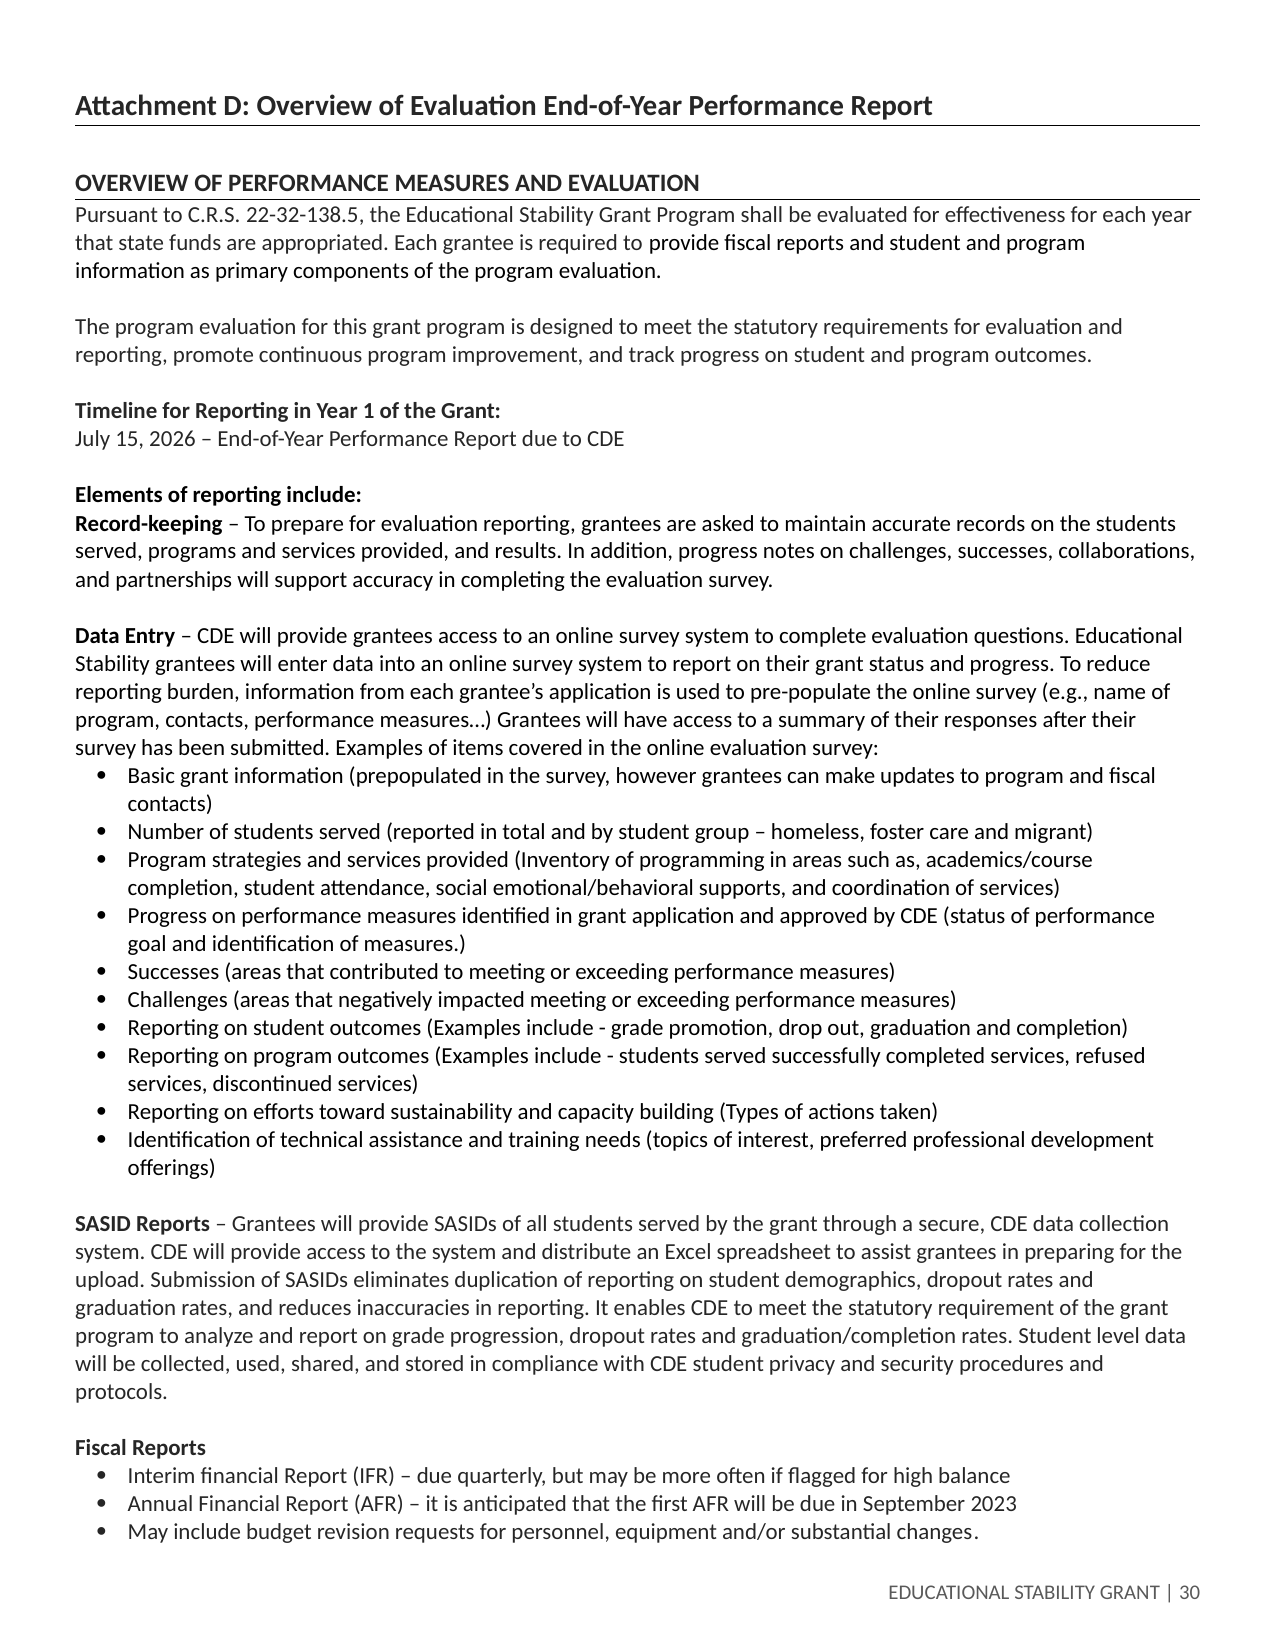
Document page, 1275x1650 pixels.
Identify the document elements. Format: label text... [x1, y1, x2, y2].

subtitle Attachment D: Overview of Evaluation End-of-Year Performance Report [75, 87, 1200, 125]
list Reporting on efforts toward sustainability and capacity building (Types of actions taken) [97, 1097, 1200, 1125]
list Reporting on program outcomes (Examples include - students served successfully completed services, refused services, discontinued services) [97, 1041, 1200, 1097]
list Challenges (areas that negatively impacted meeting or exceeding performance measures) [97, 985, 1200, 1013]
text Elements of reporting include: [75, 481, 1200, 509]
text Data Entry – CDE will provide grantees access to an online survey system to complete evaluation questions. Educational Stability grantees will enter data into an online survey system to report on their grant status and progress. To reduce reporting burden, information from each grantee’s application is used to pre-populate the online survey (e.g., name of program, contacts, performance measures…) Grantees will have access to a summary of their responses after their survey has been submitted. Examples of items covered in the online evaluation survey: [75, 621, 1200, 761]
list Annual Financial Report (AFR) – it is anticipated that the first AFR will be due in September 2023 [97, 1489, 1200, 1517]
text Fiscal Reports [75, 1433, 1200, 1461]
list Number of students served (reported in total and by student group – homeless, foster care and migrant) [97, 817, 1200, 845]
text Pursuant to C.R.S. 22-32-138.5, the Educational Stability Grant Program shall be evaluated for effectiveness for each year that state funds are appropriated. Each grantee is required to provide fiscal reports and student and program information as primary components of the program evaluation. [75, 200, 1200, 284]
list Reporting on student outcomes (Examples include - grade promotion, drop out, graduation and completion) [97, 1013, 1200, 1041]
text The program evaluation for this grant program is designed to meet the statutory requirements for evaluation and reporting, promote continuous program improvement, and track progress on student and program outcomes. [75, 312, 1200, 368]
list Successes (areas that contributed to meeting or exceeding performance measures) [97, 957, 1200, 985]
list Interim financial Report (IFR) – due quarterly, but may be more often if flagged for high balance [97, 1461, 1200, 1489]
text July 15, 2026 – End-of-Year Performance Report due to CDE [75, 424, 1200, 453]
list Identification of technical assistance and training needs (topics of interest, preferred professional development offerings) [97, 1125, 1200, 1181]
text Timeline for Reporting in Year 1 of the Grant: [75, 397, 1200, 424]
list May include budget revision requests for personnel, equipment and/or substantial changes. [97, 1517, 1200, 1545]
list Progress on performance measures identified in grant application and approved by CDE (status of performance goal and identification of measures.) [97, 901, 1200, 957]
text OVERVIEW OF PERFORMANCE MEASURES AND EVALUATION [75, 167, 1200, 199]
list Program strategies and services provided (Inventory of programming in areas such as, academics/course completion, student attendance, social emotional/behavioral supports, and coordination of services) [97, 845, 1200, 901]
text SASID Reports – Grantees will provide SASIDs of all students served by the grant through a secure, CDE data collection system. CDE will provide access to the system and distribute an Excel spreadsheet to assist grantees in preparing for the upload. Submission of SASIDs eliminates duplication of reporting on student demographics, dropout rates and graduation rates, and reduces inaccuracies in reporting. It enables CDE to meet the statutory requirement of the grant program to analyze and report on grade progression, dropout rates and graduation/completion rates. Student level data will be collected, used, shared, and stored in compliance with CDE student privacy and security procedures and protocols. [75, 1209, 1200, 1405]
text Record-keeping – To prepare for evaluation reporting, grantees are asked to maintain accurate records on the students served, programs and services provided, and results. In addition, progress notes on challenges, successes, collaborations, and partnerships will support accuracy in completing the evaluation survey. [75, 509, 1200, 593]
list Basic grant information (prepopulated in the survey, however grantees can make updates to program and fiscal contacts) [97, 761, 1200, 817]
